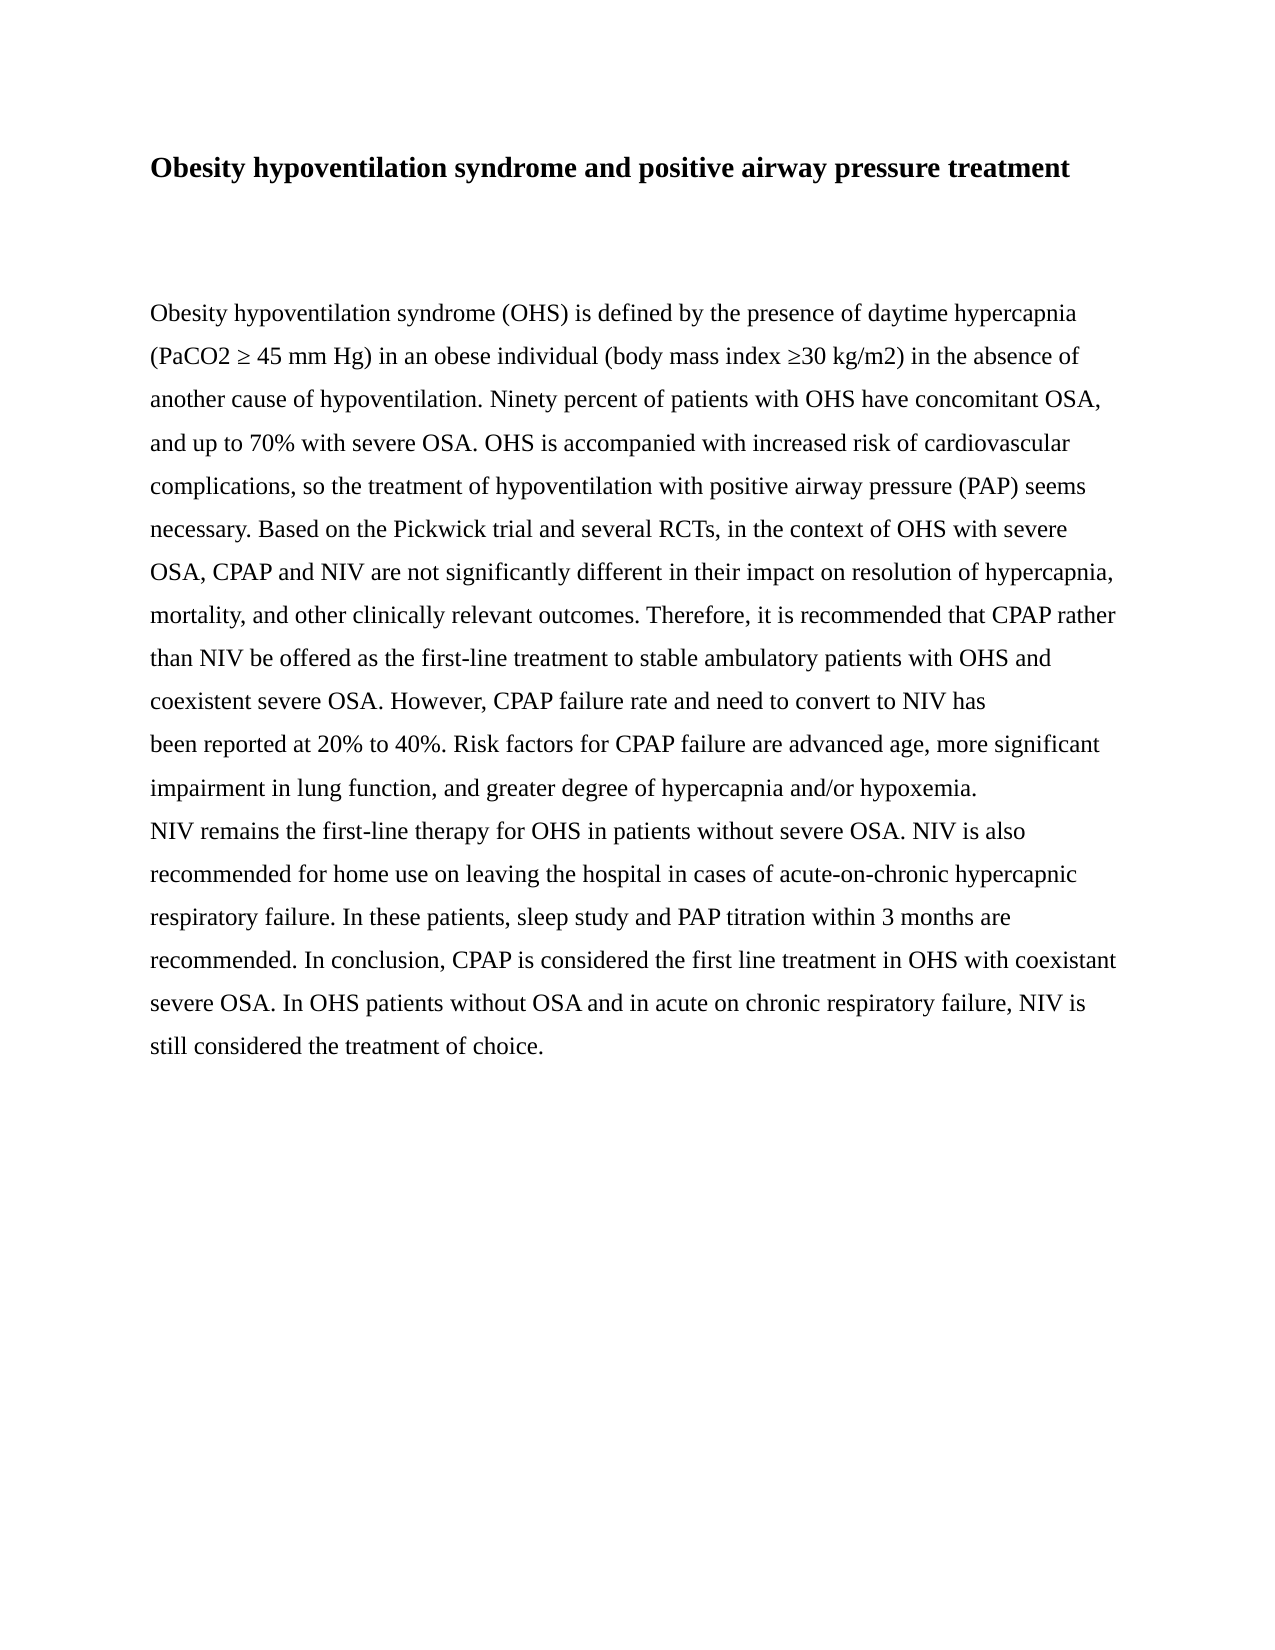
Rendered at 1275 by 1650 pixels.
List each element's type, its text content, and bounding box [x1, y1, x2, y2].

text Obesity hypoventilation syndrome (OHS) is defined by the presence of daytime hypercapnia (PaCO2 ≥ 45 mm Hg) in an obese individual (body mass index ≥30 kg/m2) in the absence of another cause of hypoventilation. Ninety percent of patients with OHS have concomitant OSA, and up to 70% with severe OSA. OHS is accompanied with increased risk of cardiovascular complications, so the treatment of hypoventilation with positive airway pressure (PAP) seems necessary. Based on the Pickwick trial and several RCTs, in the context of OHS with severe OSA, CPAP and NIV are not significantly different in their impact on resolution of hypercapnia, mortality, and other clinically relevant outcomes. Therefore, it is recommended that CPAP rather than NIV be offered as the first-line treatment to stable ambulatory patients with OHS and coexistent severe OSA. However, CPAP failure rate and need to convert to NIV has been reported at 20% to 40%. Risk factors for CPAP failure are advanced age, more significant impairment in lung function, and greater degree of hypercapnia and/or hypoxemia. NIV remains the first-line therapy for OHS in patients without severe OSA. NIV is also recommended for home use on leaving the hospital in cases of acute-on-chronic hypercapnic respiratory failure. In these patients, sleep study and PAP titration within 3 months are recommended. In conclusion, CPAP is considered the first line treatment in OHS with coexistant severe OSA. In OHS patients without OSA and in acute on chronic respiratory failure, NIV is still considered the treatment of choice. [150, 298, 1125, 1060]
text Obesity hypoventilation syndrome and positive airway pressure treatment [150, 150, 1125, 183]
